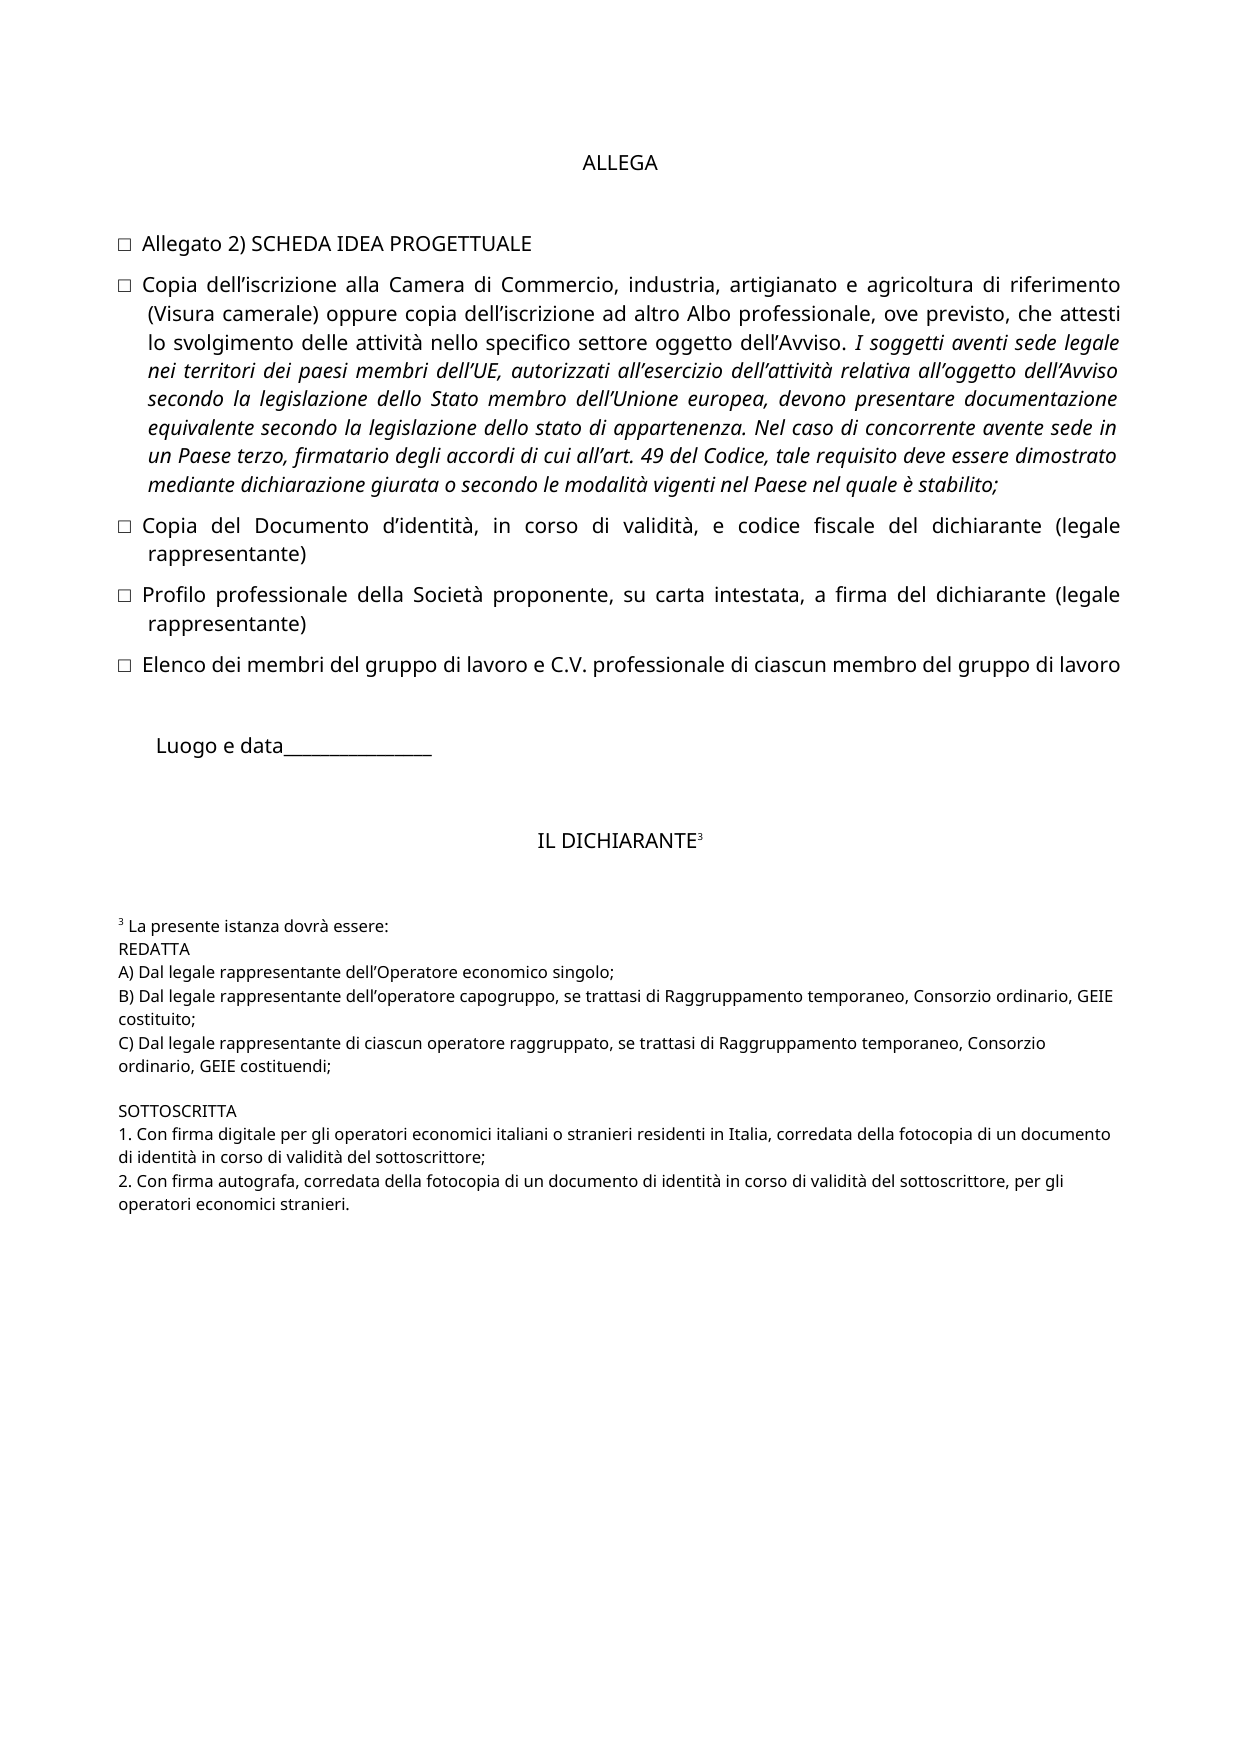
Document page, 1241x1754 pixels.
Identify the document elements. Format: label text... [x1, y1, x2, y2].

list Allegato 2) SCHEDA IDEA PROGETTUALE [118, 229, 1122, 258]
text C) Dal legale rappresentante di ciascun operatore raggruppato, se trattasi di Raggruppamento temporaneo, Consorzio ordinario, GEIE costituendi; [118, 1032, 1122, 1077]
text 3 La presente istanza dovrà essere: [118, 915, 1122, 938]
subtitle ALLEGA [118, 148, 1122, 176]
text IL DICHIARANTE3 [118, 826, 1122, 854]
list Elenco dei membri del gruppo di lavoro e C.V. professionale di ciascun membro del gruppo di lavoro [118, 650, 1122, 678]
list Copia dell’iscrizione alla Camera di Commercio, industria, artigianato e agricoltura di riferimento (Visura camerale) oppure copia dell’iscrizione ad altro Albo professionale, ove previsto, che attesti lo svolgimento delle attività nello specifico settore oggetto dell’Avviso. I soggetti aventi sede legale nei territori dei paesi membri dell’UE, autorizzati all’esercizio dell’attività relativa all’oggetto dell’Avviso secondo la legislazione dello Stato membro dell’Unione europea, devono presentare documentazione equivalente secondo la legislazione dello stato di appartenenza. Nel caso di concorrente avente sede in un Paese terzo, firmatario degli accordi di cui all’art. 49 del Codice, tale requisito deve essere dimostrato mediante dichiarazione giurata o secondo le modalità vigenti nel Paese nel quale è stabilito; [118, 271, 1122, 498]
text Luogo e data________________ [156, 732, 1122, 760]
list Copia del Documento d’identità, in corso di validità, e codice fiscale del dichiarante (legale rappresentante) [118, 511, 1122, 568]
text SOTTOSCRITTA [118, 1100, 1122, 1123]
list Profilo professionale della Società proponente, su carta intestata, a firma del dichiarante (legale rappresentante) [118, 580, 1122, 637]
text A) Dal legale rappresentante dell’Operatore economico singolo; [118, 961, 1122, 983]
text 1. Con firma digitale per gli operatori economici italiani o stranieri residenti in Italia, corredata della fotocopia di un documento di identità in corso di validità del sottoscrittore; [118, 1123, 1122, 1168]
text REDATTA [118, 938, 1122, 961]
text 2. Con firma autografa, corredata della fotocopia di un documento di identità in corso di validità del sottoscrittore, per gli operatori economici stranieri. [118, 1169, 1122, 1215]
text B) Dal legale rappresentante dell’operatore capogruppo, se trattasi di Raggruppamento temporaneo, Consorzio ordinario, GEIE costituito; [118, 985, 1122, 1030]
